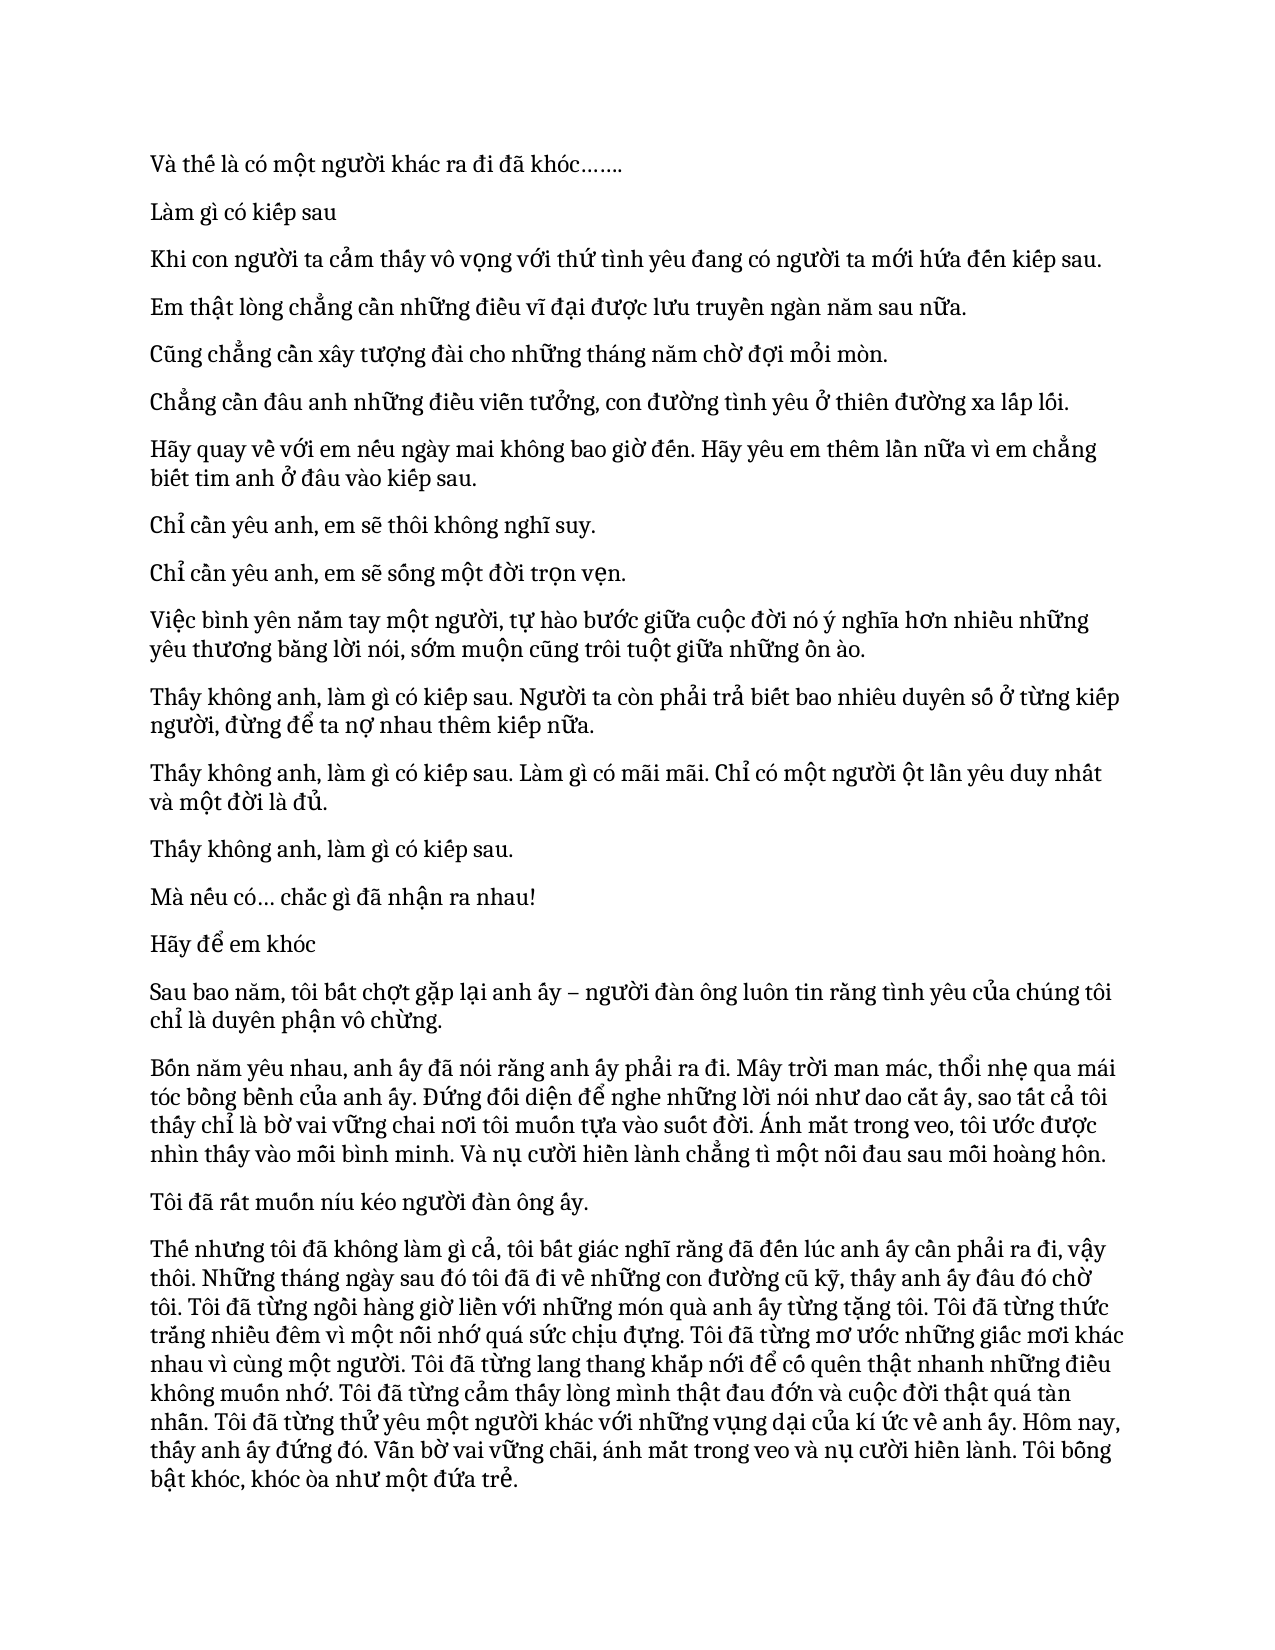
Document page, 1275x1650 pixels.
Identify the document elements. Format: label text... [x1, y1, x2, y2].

text Bốn năm yêu nhau, anh ấy đã nói rằng anh ấy phải ra đi. Mây trời man mác, thổi nhẹ qua mái tóc bồng bềnh của anh ấy. Đứng đối diện để nghe những lời nói như dao cắt ấy, sao tất cả tôi thấy chỉ là bờ vai vững chai nơi tôi muốn tựa vào suốt đời. Ánh mắt trong veo, tôi ước được nhìn thấy vào mỗi bình minh. Và nụ cười hiền lành chẳng tì một nỗi đau sau mỗi hoàng hôn. [150, 1054, 1125, 1169]
text Và thế là có một người khác ra đi đã khóc……. [150, 150, 1125, 179]
text Thế nhưng tôi đã không làm gì cả, tôi bất giác nghĩ rằng đã đến lúc anh ấy cần phải ra đi, vậy thôi. Những tháng ngày sau đó tôi đã đi về những con đường cũ kỹ, thấy anh ấy đâu đó chờ tôi. Tôi đã từng ngồi hàng giờ liền với những món quà anh ấy từng tặng tôi. Tôi đã từng thức trắng nhiều đêm vì một nỗi nhớ quá sức chịu đựng. Tôi đã từng mơ ước những giấc mơi khác nhau vì cùng một người. Tôi đã từng lang thang khắp nới để cố quên thật nhanh những điều không muốn nhớ. Tôi đã từng cảm thấy lòng mình thật đau đớn và cuộc đời thật quá tàn nhẫn. Tôi đã từng thử yêu một người khác với những vụng dại của kí ức về anh ấy. Hôm nay, thấy anh ấy đứng đó. Vẫn bờ vai vững chãi, ánh mắt trong veo và nụ cười hiền lành. Tôi bỗng bật khóc, khóc òa như một đứa trẻ. [150, 1235, 1125, 1494]
text Tôi đã rất muốn níu kéo người đàn ông ấy. [150, 1187, 1125, 1216]
text Em thật lòng chẳng cần những điều vĩ đại được lưu truyền ngàn năm sau nữa. [150, 292, 1125, 321]
text Sau bao năm, tôi bất chợt gặp lại anh ấy – người đàn ông luôn tin rằng tình yêu của chúng tôi chỉ là duyên phận vô chừng. [150, 977, 1125, 1035]
text Hãy để em khóc [150, 930, 1125, 959]
text Thấy không anh, làm gì có kiếp sau. [150, 835, 1125, 864]
text Việc bình yên nắm tay một người, tự hào bước giữa cuộc đời nó ý nghĩa hơn nhiều những yêu thương bằng lời nói, sớm muộn cũng trôi tuột giữa những ồn ào. [150, 606, 1125, 664]
text Làm gì có kiếp sau [150, 197, 1125, 226]
text Hãy quay về với em nếu ngày mai không bao giờ đến. Hãy yêu em thêm lần nữa vì em chẳng biết tim anh ở đâu vào kiếp sau. [150, 435, 1125, 492]
text Cũng chẳng cần xây tượng đài cho những tháng năm chờ đợi mỏi mòn. [150, 340, 1125, 369]
text Chỉ cần yêu anh, em sẽ sống một đời trọn vẹn. [150, 559, 1125, 587]
text Mà nếu có… chắc gì đã nhận ra nhau! [150, 882, 1125, 911]
text Thấy không anh, làm gì có kiếp sau. Người ta còn phải trả biết bao nhiêu duyên số ở từng kiếp người, đừng để ta nợ nhau thêm kiếp nữa. [150, 682, 1125, 740]
text Khi con người ta cảm thấy vô vọng với thứ tình yêu đang có người ta mới hứa đến kiếp sau. [150, 245, 1125, 274]
text Thấy không anh, làm gì có kiếp sau. Làm gì có mãi mãi. Chỉ có một người ột lần yêu duy nhất và một đời là đủ. [150, 759, 1125, 816]
text Chỉ cần yêu anh, em sẽ thôi không nghĩ suy. [150, 511, 1125, 540]
text Chẳng cần đâu anh những điều viễn tưởng, con đường tình yêu ở thiên đường xa lấp lối. [150, 387, 1125, 416]
